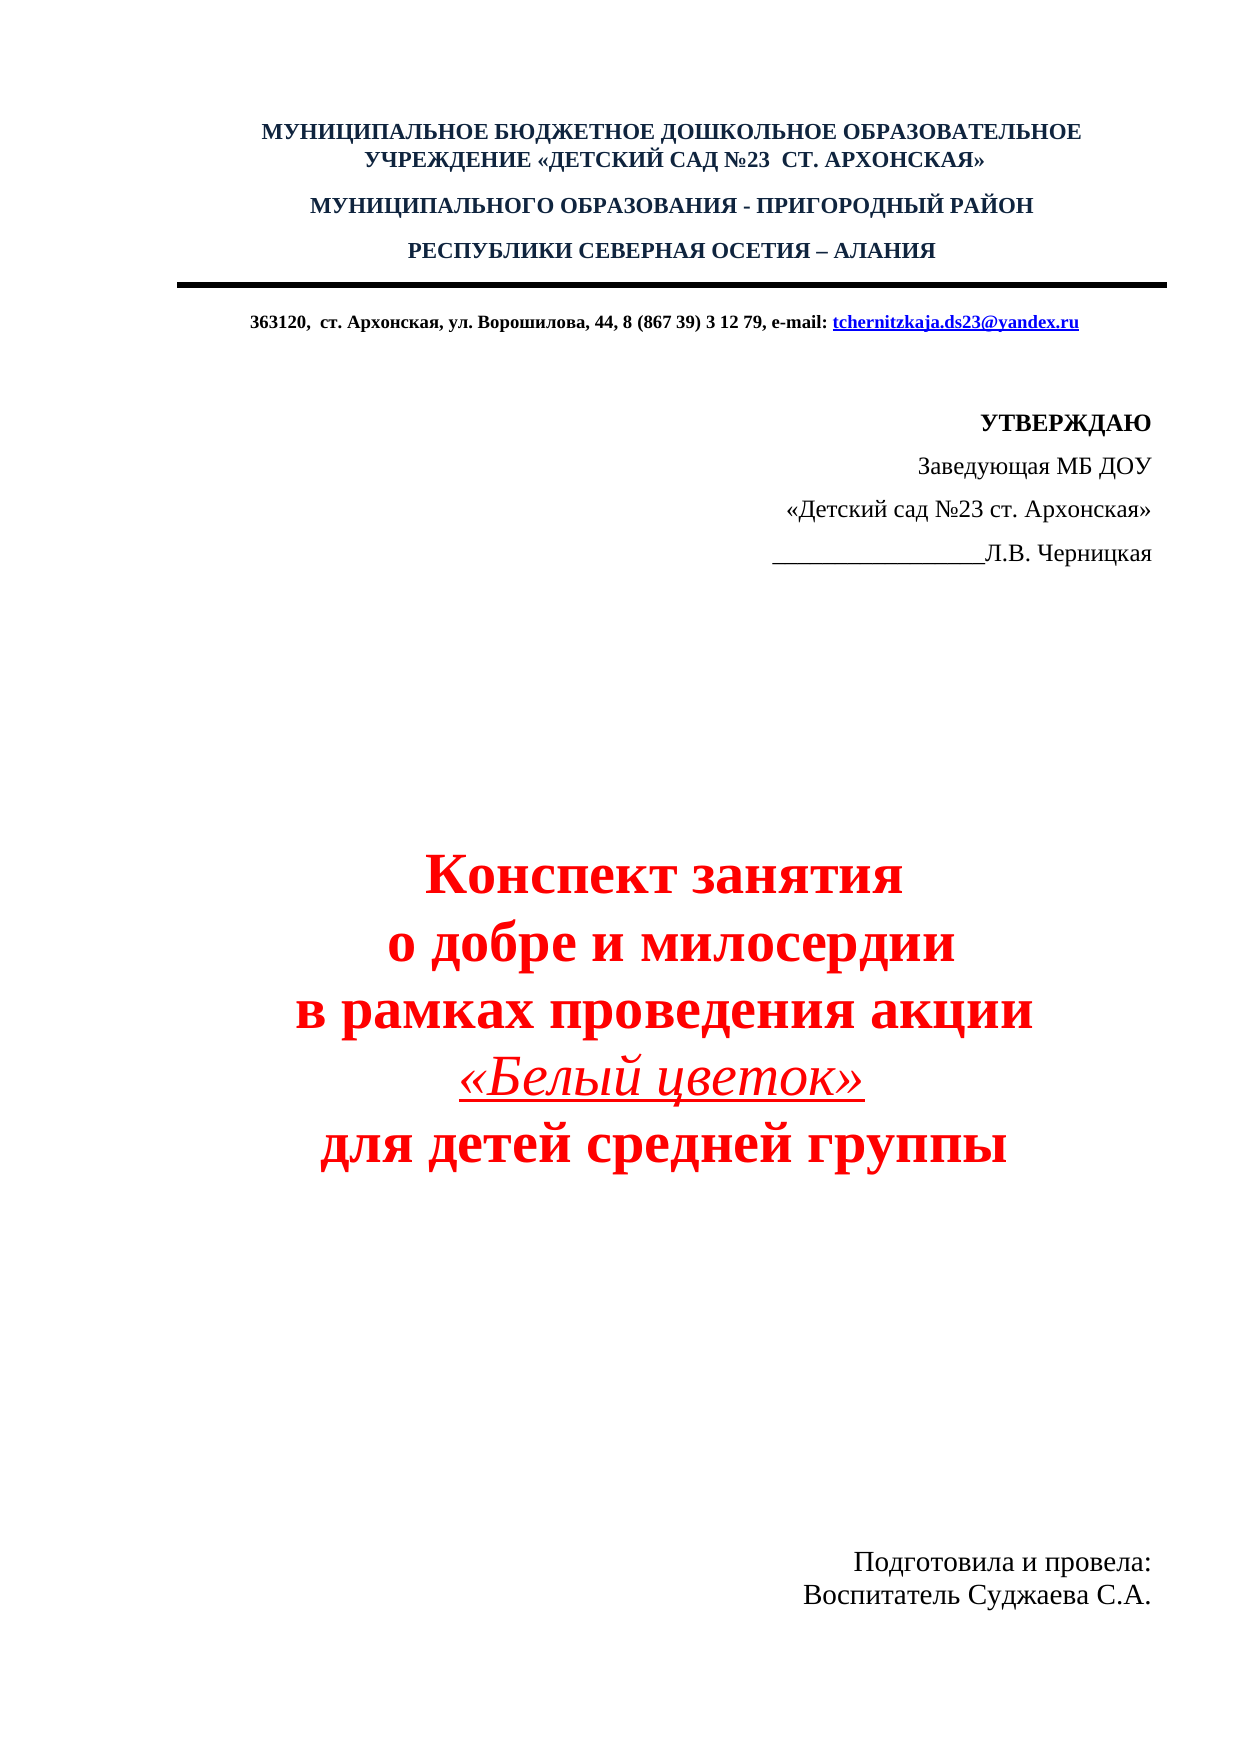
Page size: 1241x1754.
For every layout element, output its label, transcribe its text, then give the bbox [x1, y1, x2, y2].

text «Детский сад №23 ст. Архонская» [177, 494, 1152, 523]
text Воспитатель Суджаева С.А. [177, 1577, 1152, 1611]
text 363120, ст. Архонская, ул. Ворошилова, 44, 8 (867 39) 3 12 79, e-mail: tchernitzkaja.ds23@yandex.ru [177, 311, 1152, 332]
text «Белый цветок» [177, 1041, 1152, 1108]
text Подготовила и провела: [177, 1544, 1152, 1577]
text Заведующая МБ ДОУ [177, 451, 1152, 480]
text Конспект занятия [177, 839, 1152, 907]
table_header МУНИЦИПАЛЬНОЕ БЮДЖЕТНОЕ ДОШКОЛЬНОЕ ОБРАЗОВАТЕЛЬНОЕ УЧРЕЖДЕНИЕ «ДЕТСКИЙ САД №23 СТ. АРХОНСКАЯ» МУНИЦИПАЛЬНОГО ОБРАЗОВАНИЯ - ПРИГОРОДНЫЙ РАЙОН РЕСПУБЛИКИ СЕВЕРНАЯ ОСЕТИЯ – АЛАНИЯ [177, 118, 1167, 282]
text _________________Л.В. Черницкая [177, 538, 1152, 566]
text для детей средней группы [177, 1108, 1152, 1175]
text о добре и милосердии [177, 907, 1152, 974]
text в рамках проведения акции [177, 974, 1152, 1041]
text УТВЕРЖДАЮ [177, 408, 1152, 437]
